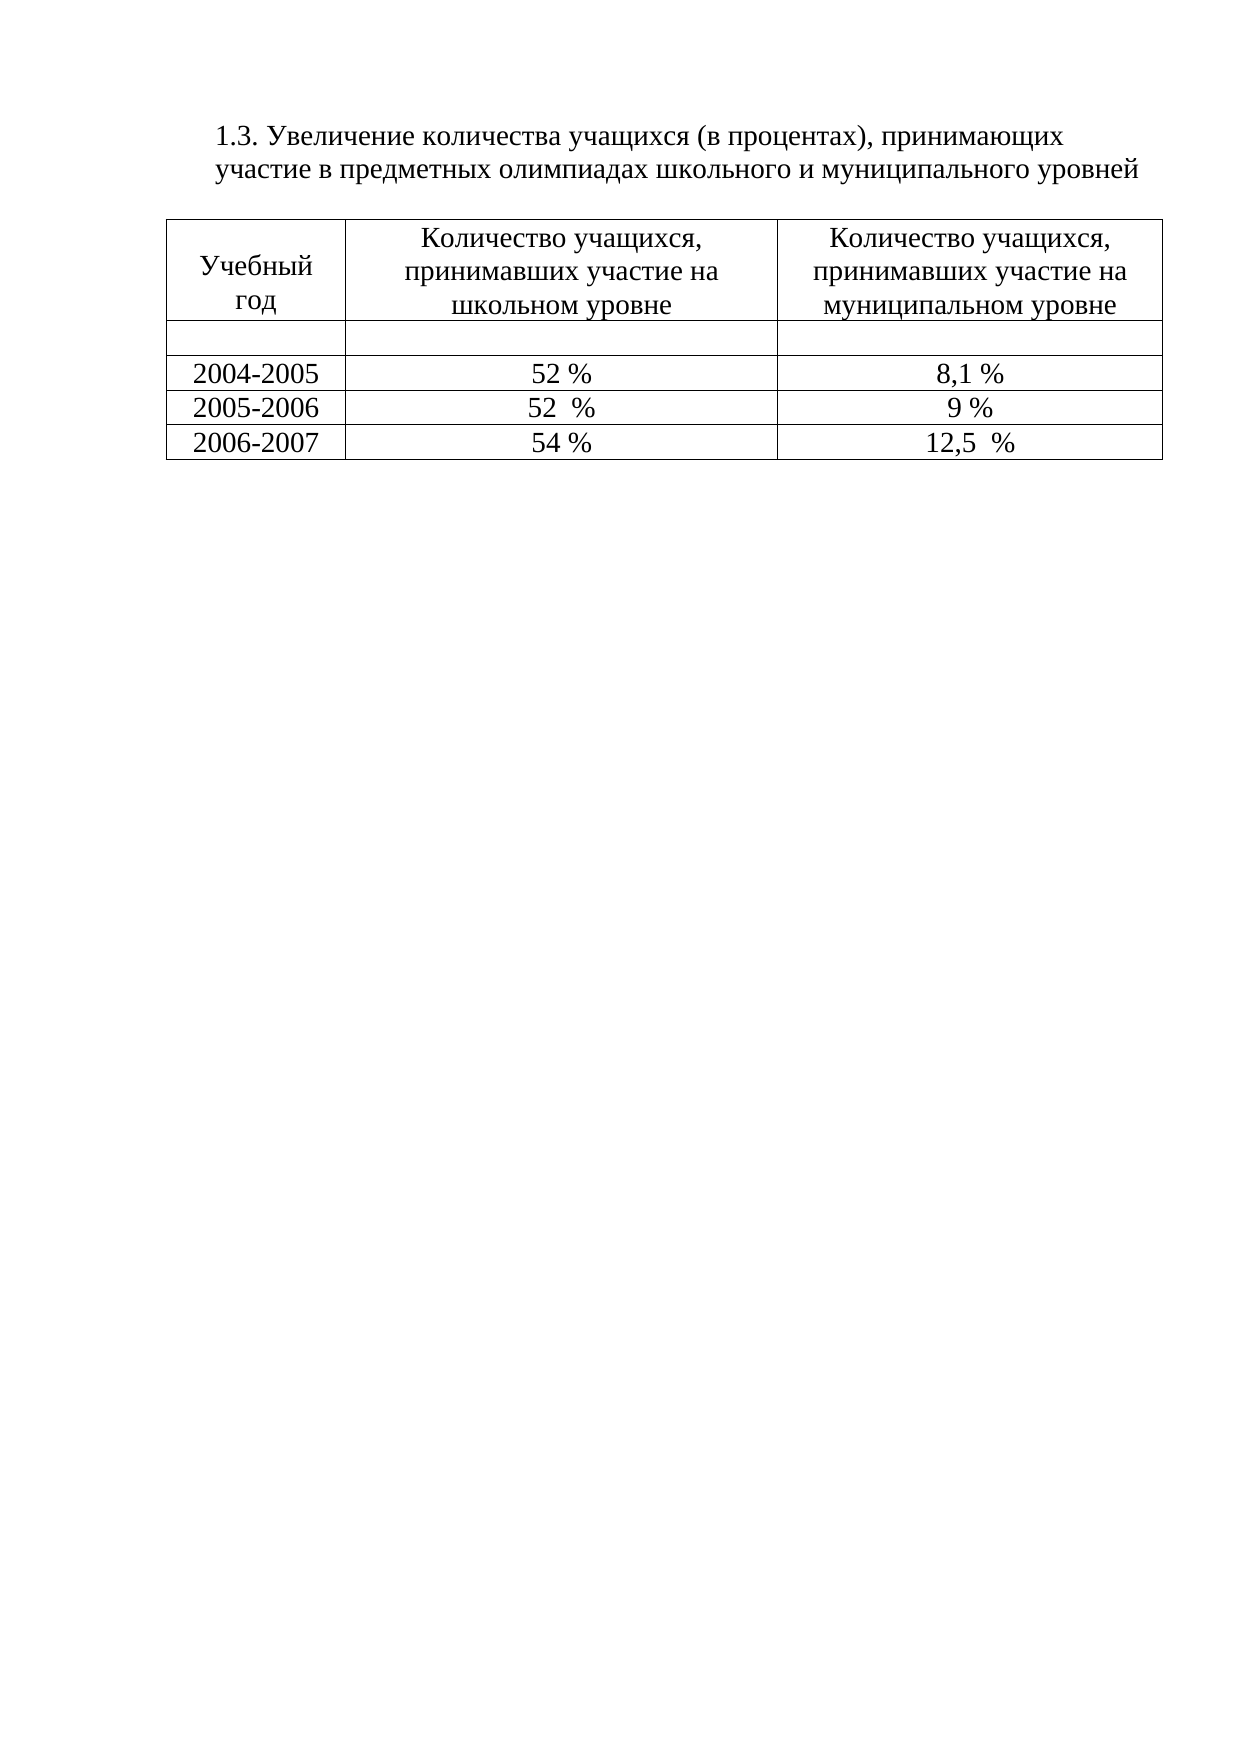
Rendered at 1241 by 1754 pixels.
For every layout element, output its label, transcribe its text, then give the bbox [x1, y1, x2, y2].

table_cell [346, 321, 777, 355]
table_header Учебный год [167, 220, 345, 320]
table_cell 2006-2007 [167, 425, 345, 459]
table_cell 12,5 % [778, 425, 1162, 459]
table_cell [167, 321, 345, 355]
table_cell 2004-2005 [167, 356, 345, 389]
table_cell 9 % [778, 391, 1162, 424]
text 1.3. Увеличение количества учащихся (в процентах), принимающих участие в предметных олимпиадах школьного и муниципального уровней [215, 118, 1152, 185]
table_cell 2005-2006 [167, 391, 345, 424]
table_cell 54 % [346, 425, 777, 459]
table_cell 52 % [346, 391, 777, 424]
table_header Количество учащихся, принимавших участие на муниципальном уровне [778, 220, 1162, 320]
table_header Количество учащихся, принимавших участие на школьном уровне [346, 220, 777, 320]
table_cell [778, 321, 1162, 355]
table_cell 8,1 % [778, 356, 1162, 389]
table_cell 52 % [346, 356, 777, 389]
